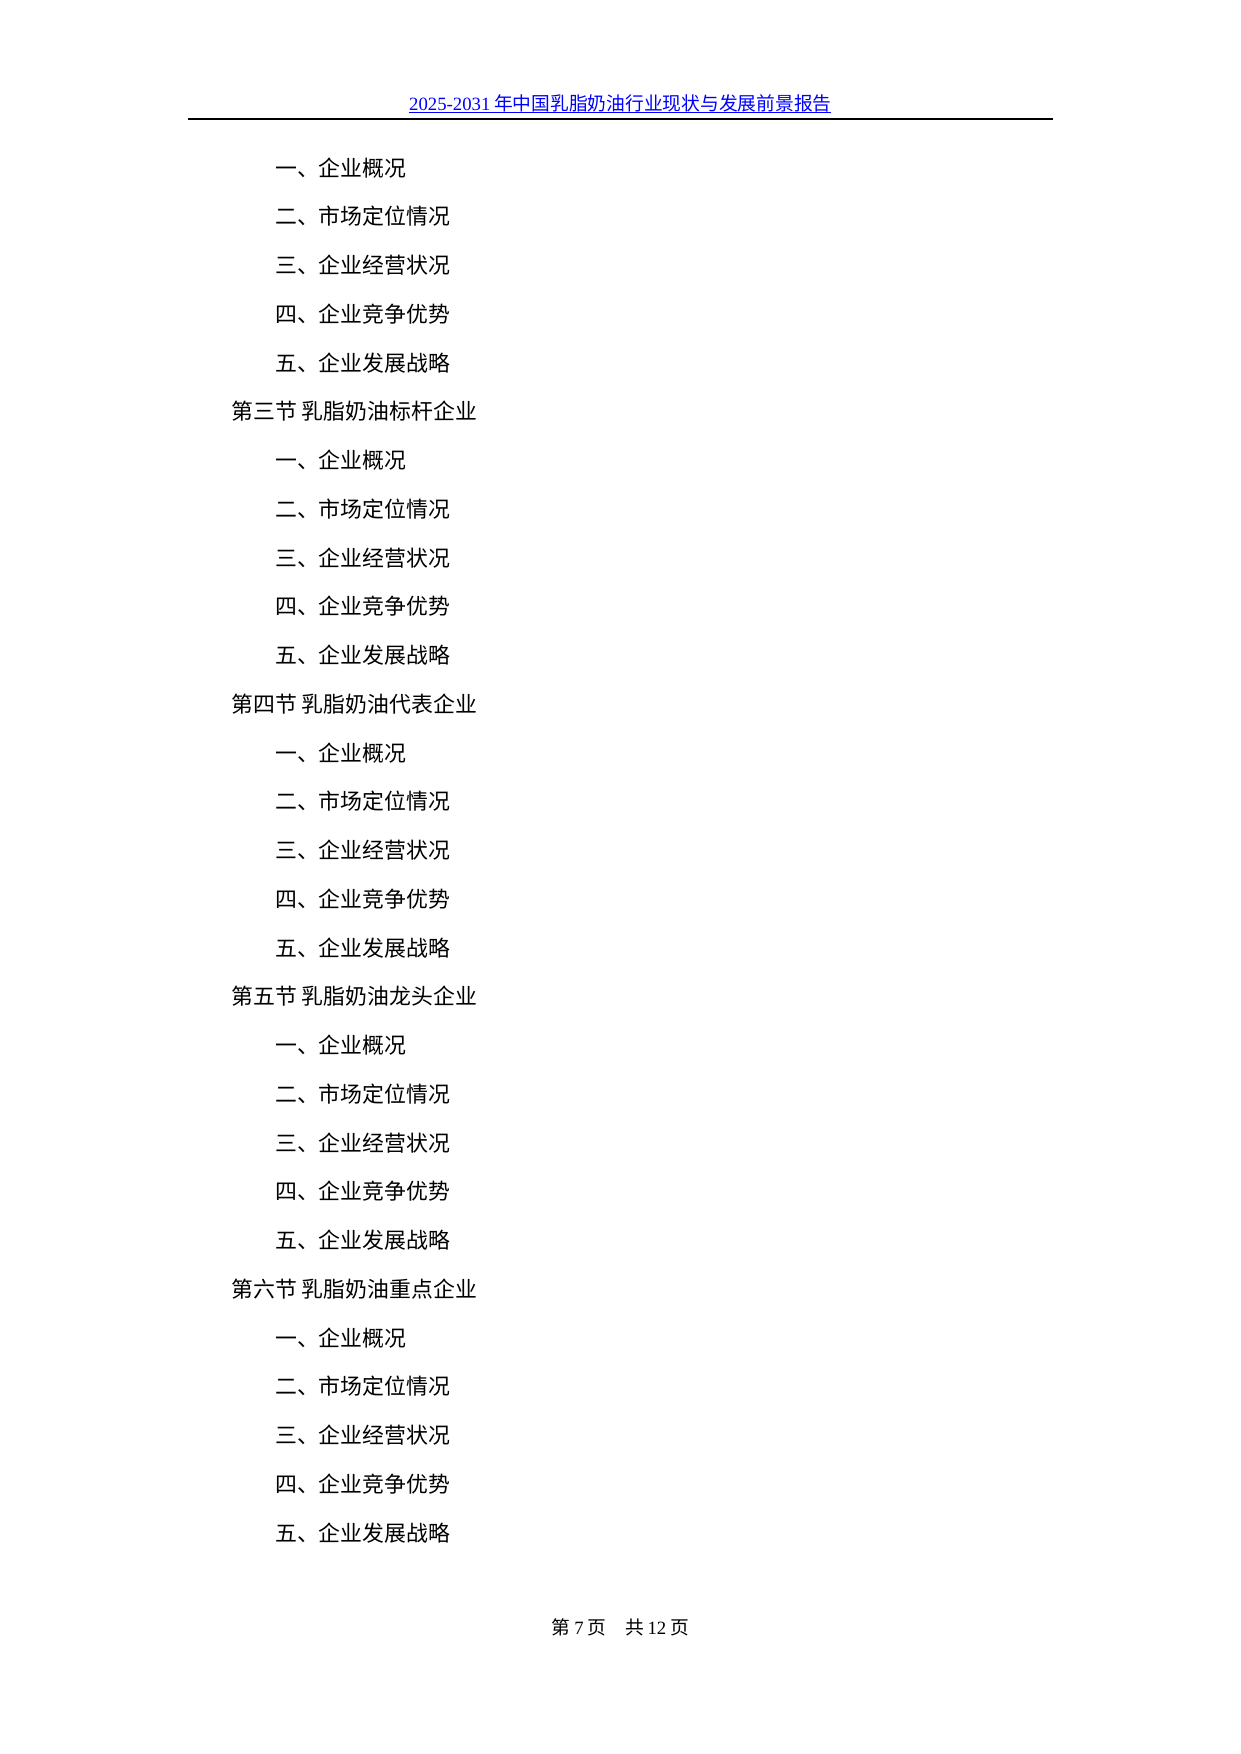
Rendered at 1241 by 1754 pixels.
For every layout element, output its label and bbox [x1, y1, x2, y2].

text [187, 150, 1053, 1548]
